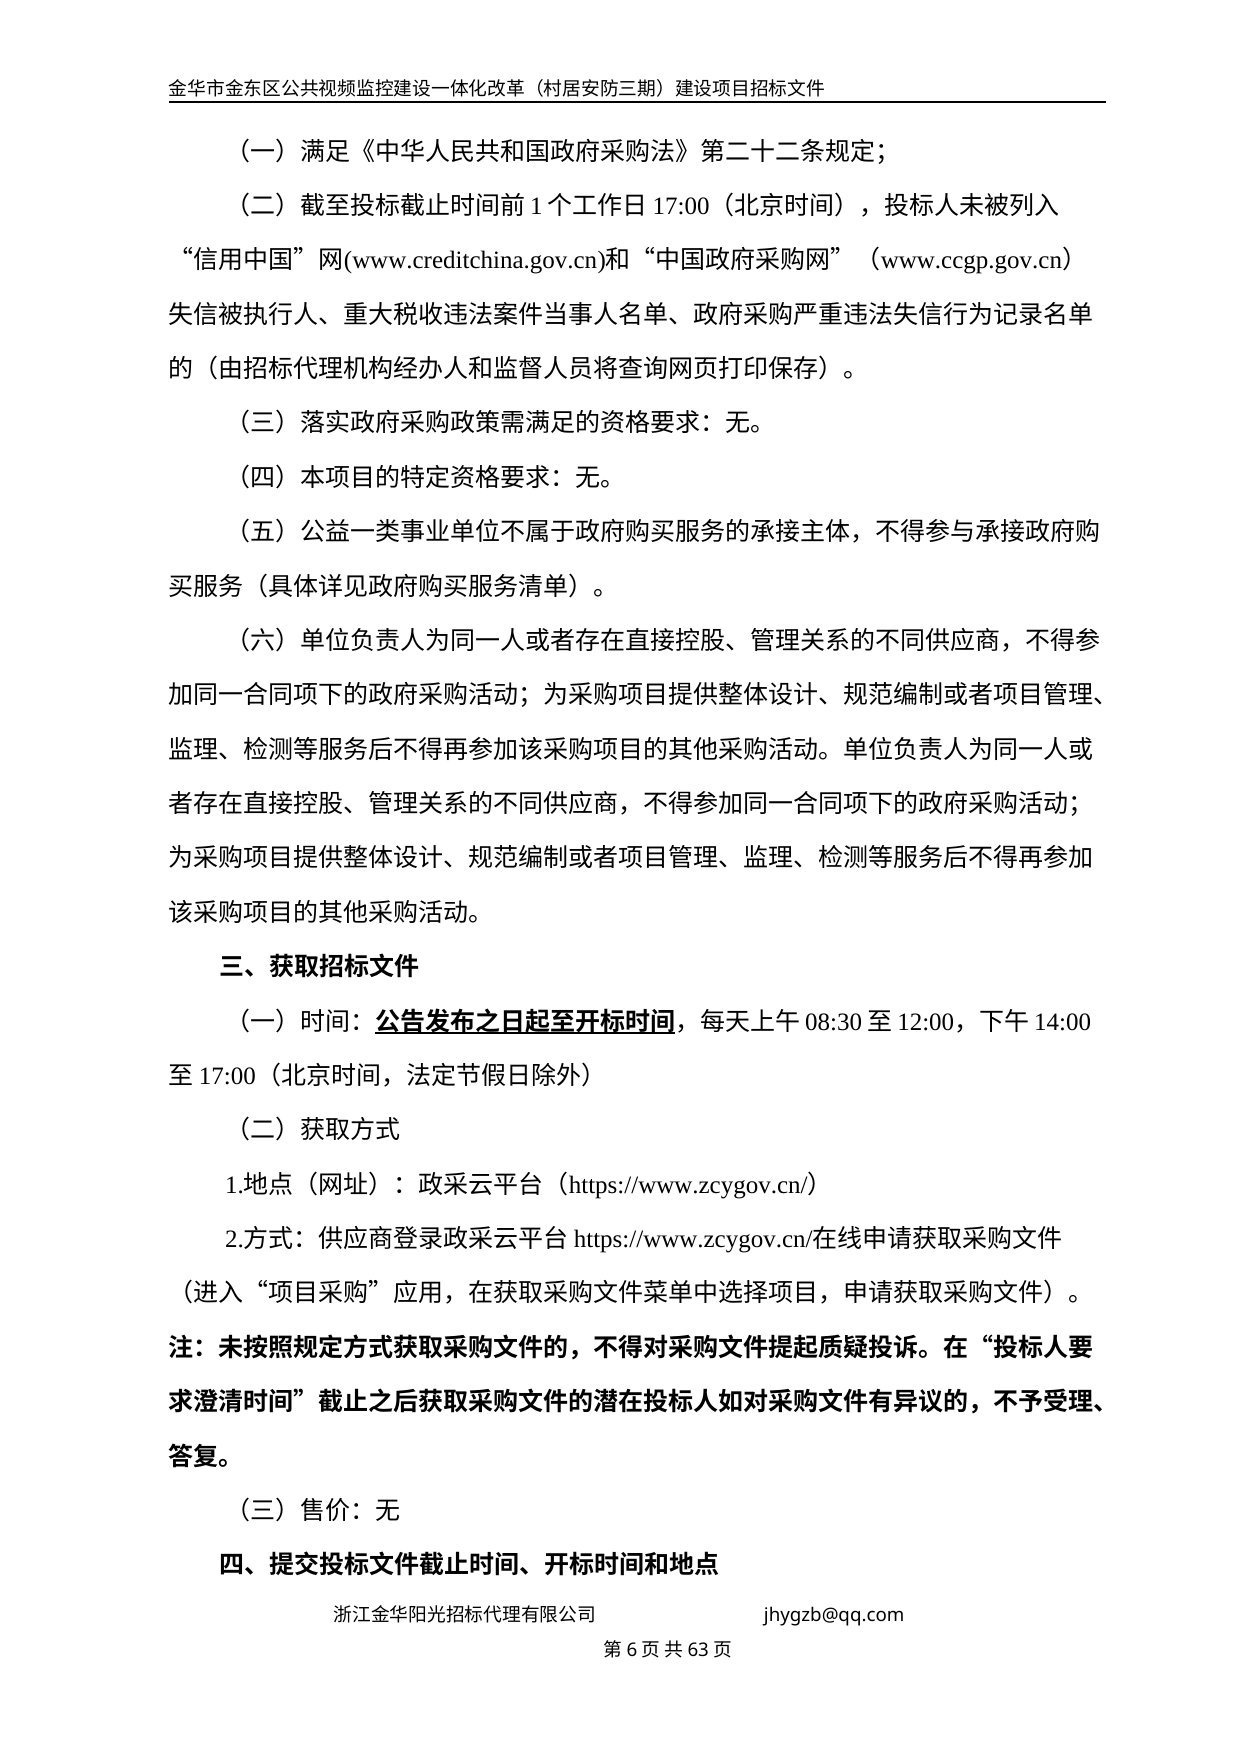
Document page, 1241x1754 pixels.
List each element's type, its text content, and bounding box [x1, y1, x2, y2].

text 1.地点（网址）：政采云平台（https://www.zcygov.cn/） [169, 1164, 1106, 1200]
text 三、获取招标文件 [169, 947, 1106, 983]
text （三）售价：无 [169, 1490, 1106, 1527]
text 四、提交投标文件截止时间、开标时间和地点 [169, 1545, 1106, 1581]
text 2.方式：供应商登录政采云平台https://www.zcygov.cn/在线申请获取采购文件（进入“项目采购”应用，在获取采购文件菜单中选择项目，申请获取采购文件）。注：未按照规定方式获取采购文件的，不得对采购文件提起质疑投诉。在“投标人要求澄清时间”截止之后获取采购文件的潜在投标人如对采购文件有异议的，不予受理、答复。 [169, 1218, 1106, 1472]
text （四）本项目的特定资格要求：无。 [169, 457, 1106, 493]
text （一）时间：公告发布之日起至开标时间，每天上午08:30至12:00，下午14:00至17:00（北京时间，法定节假日除外） [169, 1001, 1106, 1092]
text （五）公益一类事业单位不属于政府购买服务的承接主体，不得参与承接政府购买服务（具体详见政府购买服务清单）。 [169, 512, 1106, 602]
text （三）落实政府采购政策需满足的资格要求：无。 [169, 403, 1106, 439]
text （六）单位负责人为同一人或者存在直接控股、管理关系的不同供应商，不得参加同一合同项下的政府采购活动；为采购项目提供整体设计、规范编制或者项目管理、监理、检测等服务后不得再参加该采购项目的其他采购活动。单位负责人为同一人或者存在直接控股、管理关系的不同供应商，不得参加同一合同项下的政府采购活动；为采购项目提供整体设计、规范编制或者项目管理、监理、检测等服务后不得再参加该采购项目的其他采购活动。 [169, 620, 1106, 928]
text （二）获取方式 [169, 1110, 1106, 1146]
text （二）截至投标截止时间前1个工作日17:00（北京时间），投标人未被列入“信用中国”网(www.creditchina.gov.cn)和“中国政府采购网”（www.ccgp.gov.cn）失信被执行人、重大税收违法案件当事人名单、政府采购严重违法失信行为记录名单的（由招标代理机构经办人和监督人员将查询网页打印保存）。 [169, 185, 1106, 385]
text （一）满足《中华人民共和国政府采购法》第二十二条规定； [169, 131, 1106, 167]
